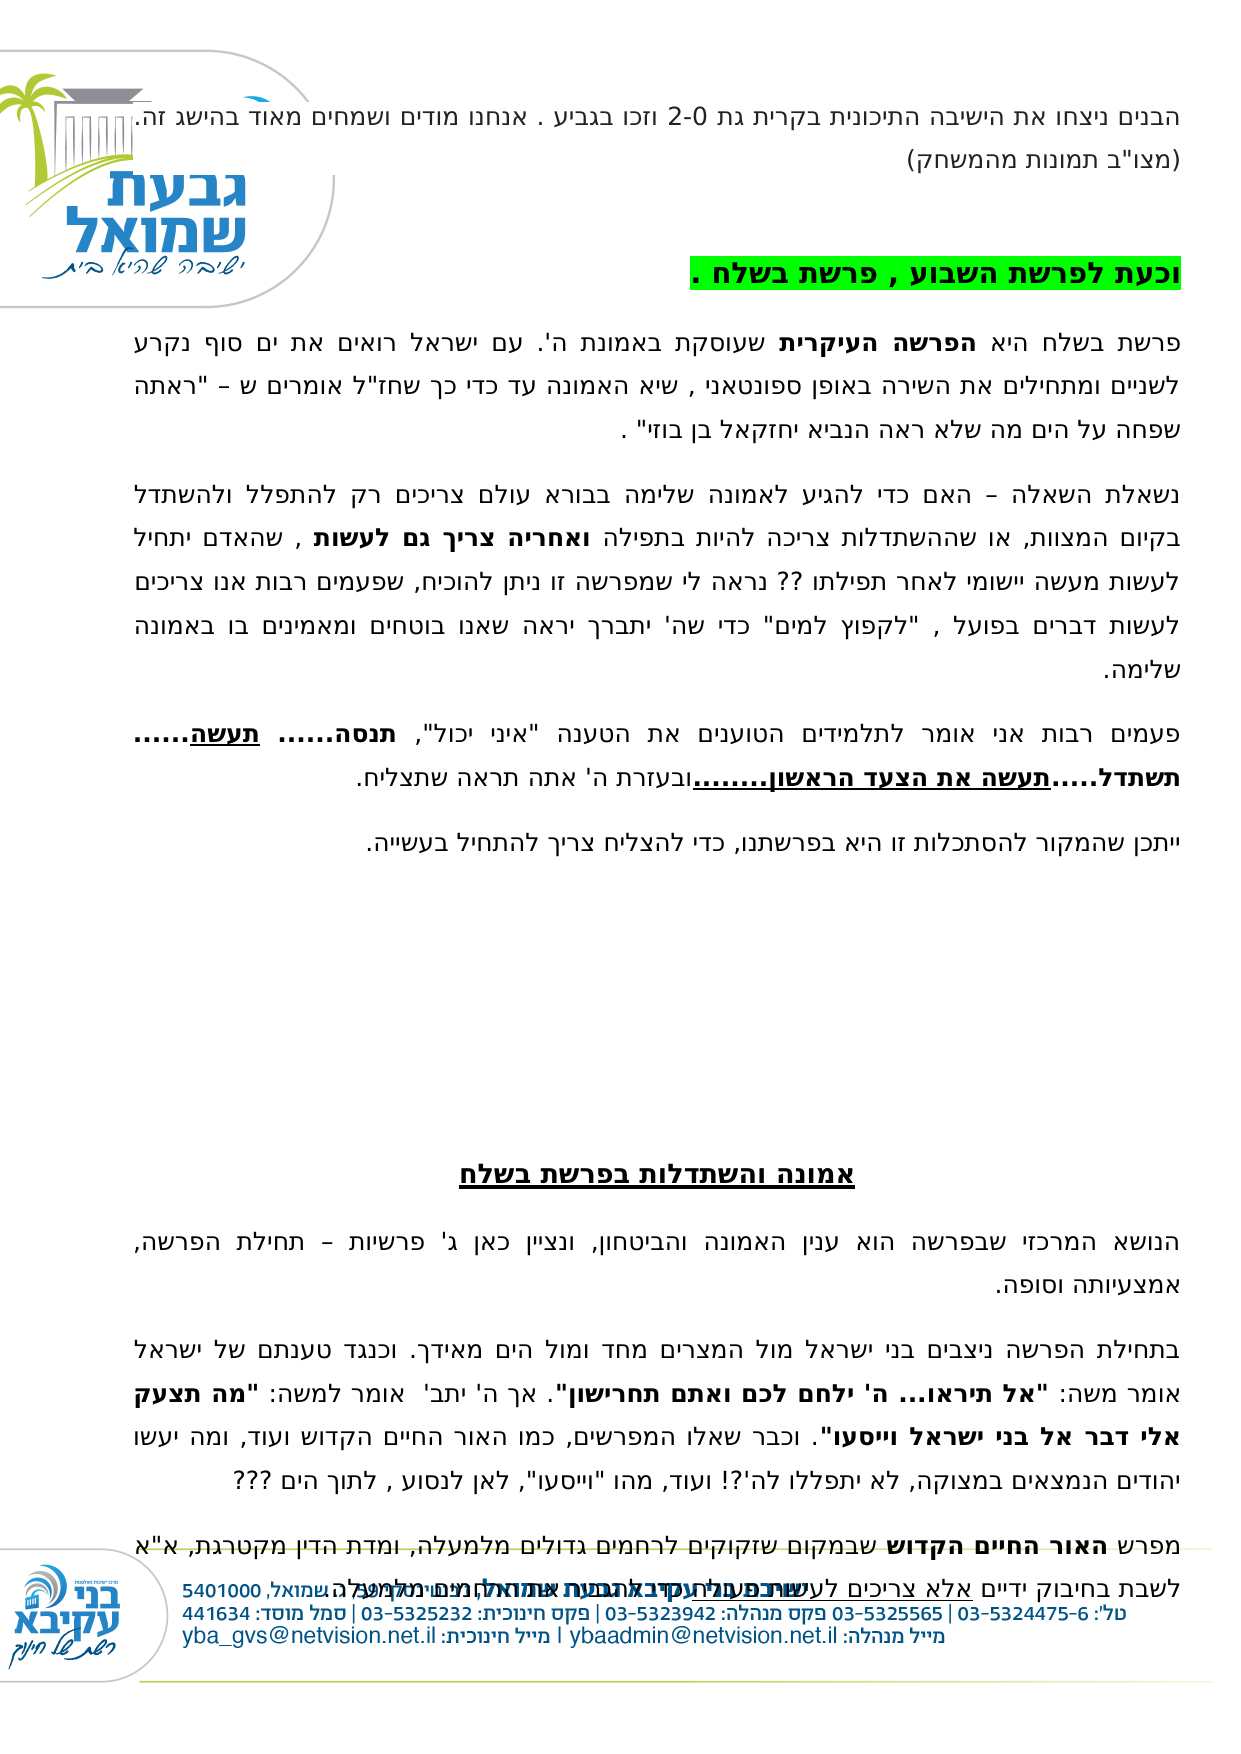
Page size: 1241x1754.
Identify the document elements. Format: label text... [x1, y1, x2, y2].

text מפרש האור החיים הקדוש שבמקום שזקוקים לרחמים גדולים מלמעלה, ומדת הדין מקטרגת, א"א לשבת בחיבוק ידיים אלא צריכים לעשות פעולה כדי להגביר את הרחמים מלמעלה. [133, 1531, 1181, 1604]
text ייתכן שהמקור להסתכלות זו היא בפרשתנו, כדי להצליח צריך להתחיל בעשייה. [133, 828, 1181, 857]
text וכעת לפרשת השבוע , פרשת בשלח . [133, 256, 690, 290]
text נשאלת השאלה – האם כדי להגיע לאמונה שלימה בבורא עולם צריכים רק להתפלל ולהשתדל בקיום המצוות, או שההשתדלות צריכה להיות בתפילה ואחריה צריך גם לעשות , שהאדם יתחיל לעשות מעשה יישומי לאחר תפילתו ?? נראה לי שמפרשה זו ניתן להוכיח, שפעמים רבות אנו צריכים לעשות דברים בפועל , "לקפוץ למים" כדי שה' יתברך יראה שאנו בוטחים ומאמינים בו באמונה שלימה. [133, 480, 1181, 684]
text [133, 102, 1181, 175]
text פעמים רבות אני אומר לתלמידים הטוענים את הטענה "איני יכול", תנסה...... תעשה......תשתדל.....תעשה את הצעד הראשון........ובעזרת ה' אתה תראה שתצליח. [133, 719, 1181, 792]
text פרשת בשלח היא הפרשה העיקרית שעוסקת באמונת ה'. עם ישראל רואים את ים סוף נקרע לשניים ומתחילים את השירה באופן ספונטאני , שיא האמונה עד כדי כך שחז"ל אומרים ש – "ראתה שפחה על הים מה שלא ראה הנביא יחזקאל בן בוזי" . [133, 328, 1181, 444]
text הנושא המרכזי שבפרשה הוא ענין האמונה והביטחון, ונציין כאן ג' פרשיות – תחילת הפרשה, אמצעיותה וסופה. [133, 1227, 1181, 1299]
text בתחילת הפרשה ניצבים בני ישראל מול המצרים מחד ומול הים מאידך. וכנגד טענתם של ישראל אומר משה: "אל תיראו... ה' ילחם לכם ואתם תחרישון". אך ה' יתב' אומר למשה: "מה תצעק אלי דבר אל בני ישראל וייסעו". וכבר שאלו המפרשים, כמו האור החיים הקדוש ועוד, ומה יעשו יהודים הנמצאים במצוקה, לא יתפללו לה'?! ועוד, מהו "וייסעו", לאן לנסוע , לתוך הים ??? [133, 1335, 1181, 1495]
picture [0, 0, 1213, 1730]
text אמונה והשתדלות בפרשת בשלח [133, 1158, 1181, 1190]
